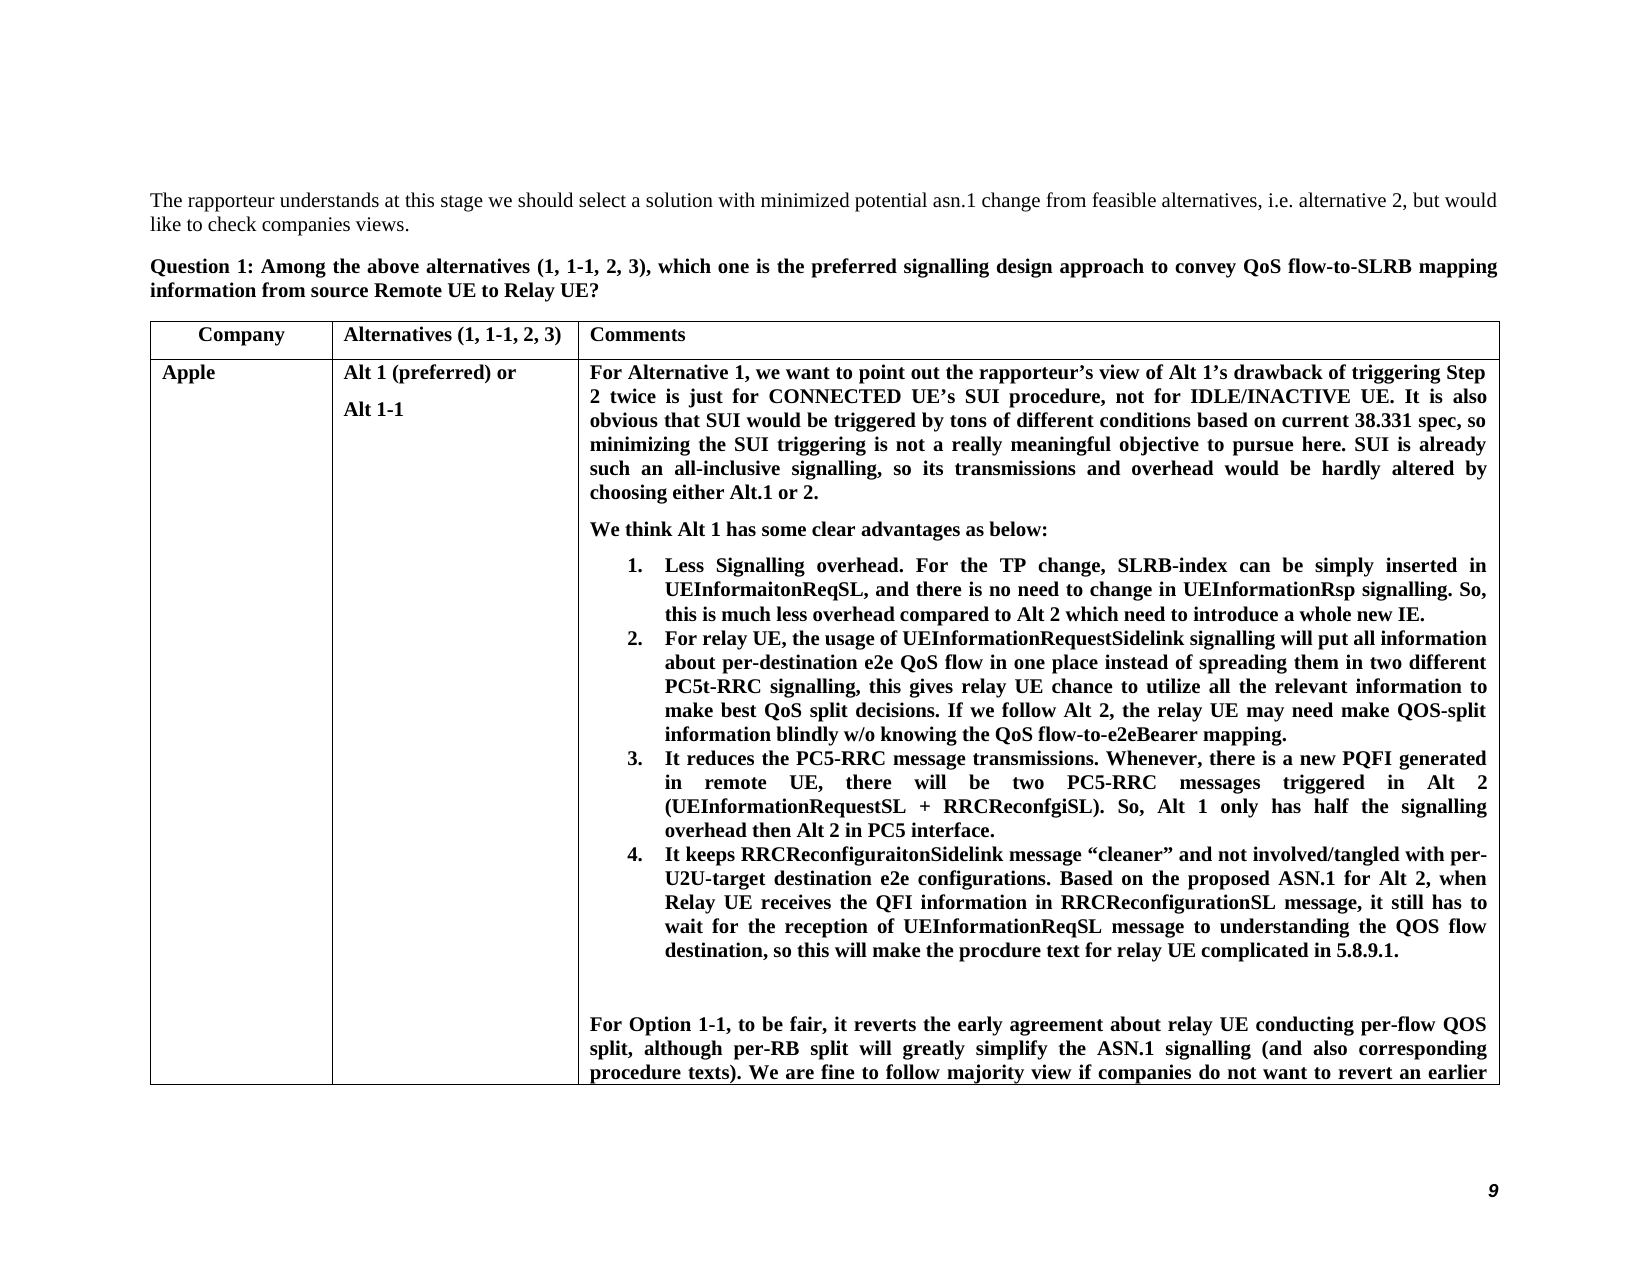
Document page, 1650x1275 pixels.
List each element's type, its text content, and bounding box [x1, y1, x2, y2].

text The rapporteur understands at this stage we should select a solution with minimized potential asn.1 change from feasible alternatives, i.e. alternative 2, but would like to check companies views. [150, 187, 1500, 236]
table_header Company [151, 322, 332, 359]
table_header Comments [579, 322, 1499, 359]
text Question 1: Among the above alternatives (1, 1-1, 2, 3), which one is the preferred signalling design approach to convey QoS flow-to-SLRB mapping information from source Remote UE to Relay UE? [150, 254, 1500, 302]
table_cell Apple [151, 360, 332, 1084]
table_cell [333, 360, 578, 1084]
table_header Alternatives (1, 1-1, 2, 3) [333, 322, 578, 359]
